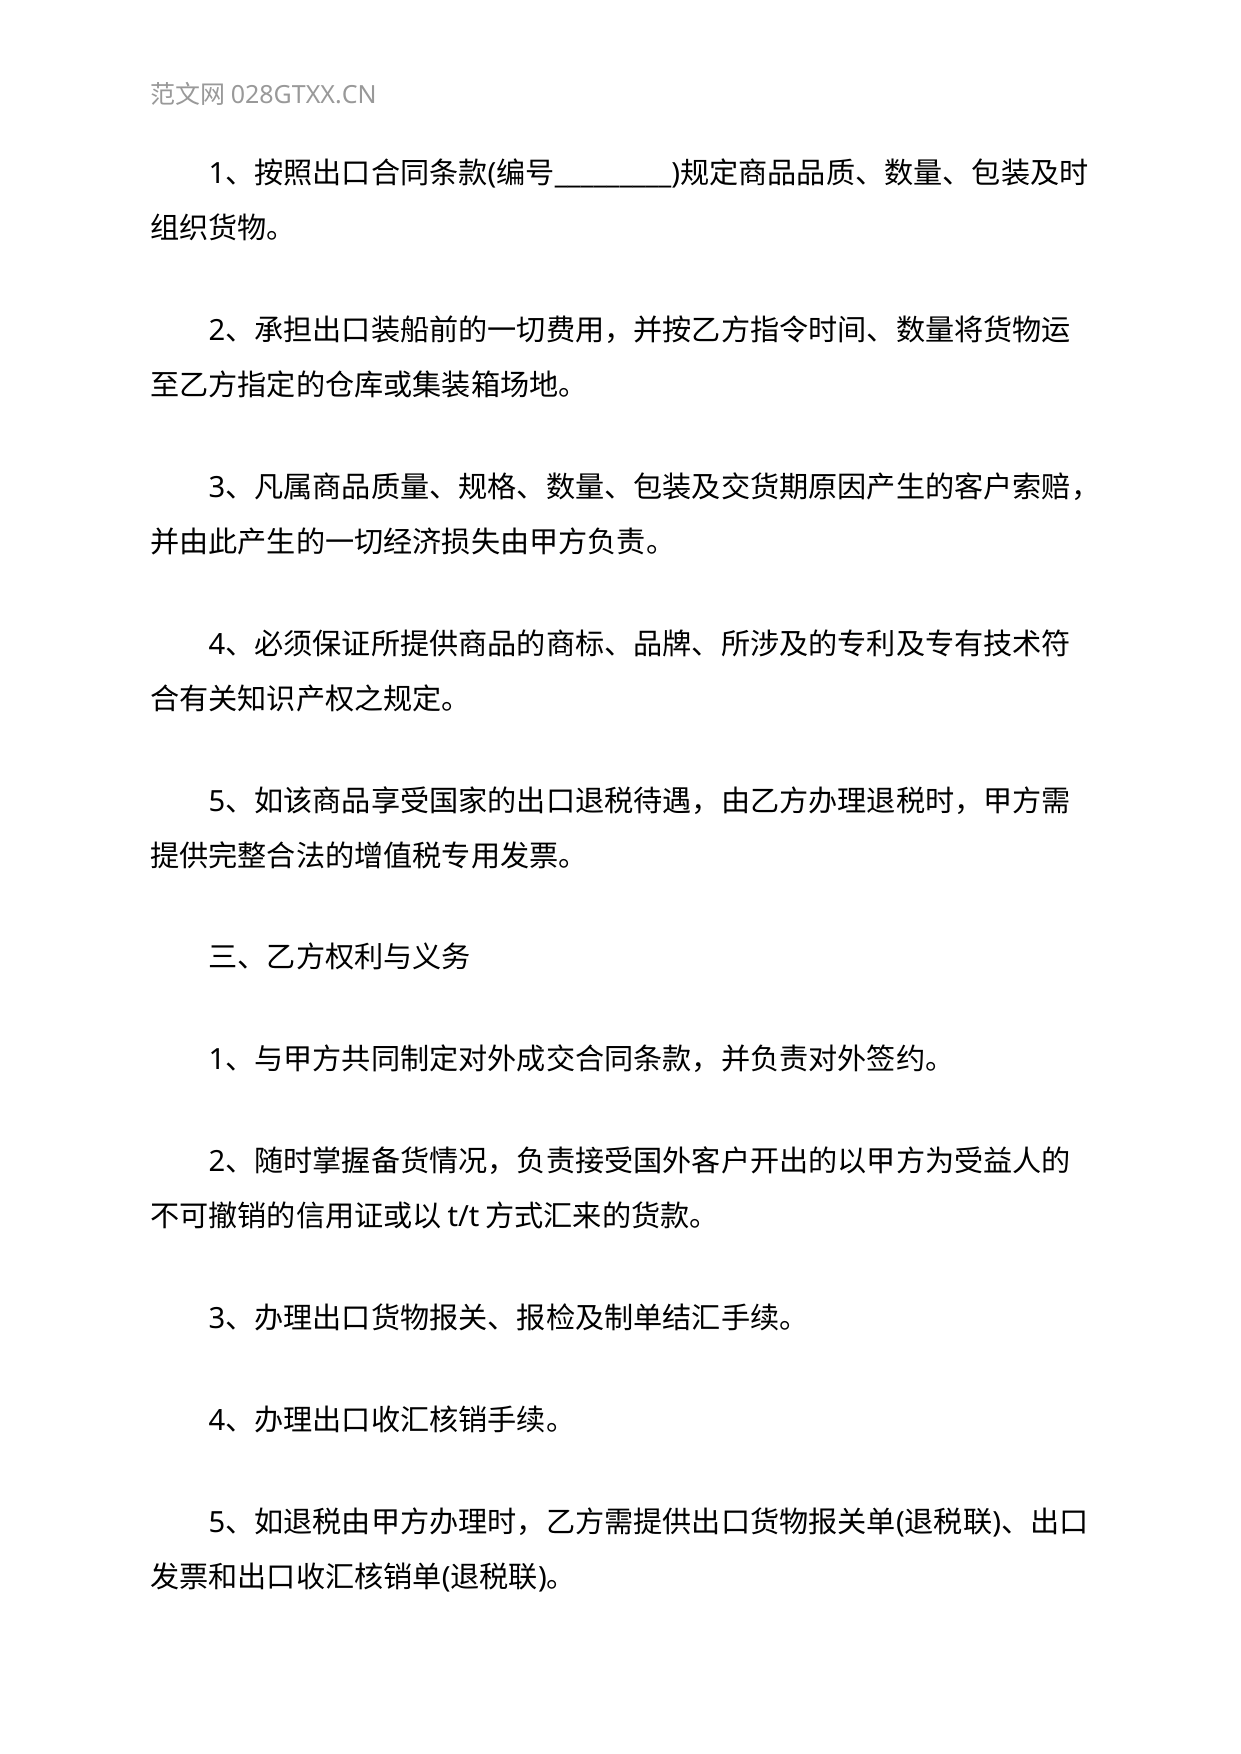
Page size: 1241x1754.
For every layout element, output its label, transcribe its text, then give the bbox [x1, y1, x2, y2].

text 4、必须保证所提供商品的商标、品牌、所涉及的专利及专有技术符合有关知识产权之规定。 [150, 620, 1090, 718]
text 2、随时掌握备货情况，负责接受国外客户开出的以甲方为受益人的不可撤销的信用证或以t/t方式汇来的货款。 [150, 1138, 1090, 1235]
text 1、按照出口合同条款(编号_________)规定商品品质、数量、包装及时组织货物。 [150, 150, 1090, 247]
text 2、承担出口装船前的一切费用，并按乙方指令时间、数量将货物运至乙方指定的仓库或集装箱场地。 [150, 307, 1090, 404]
text 5、如该商品享受国家的出口退税待遇，由乙方办理退税时，甲方需提供完整合法的增值税专用发票。 [150, 777, 1090, 874]
text 1、与甲方共同制定对外成交合同条款，并负责对外签约。 [150, 1036, 1090, 1078]
text 3、办理出口货物报关、报检及制单结汇手续。 [150, 1294, 1090, 1337]
text 3、凡属商品质量、规格、数量、包装及交货期原因产生的客户索赔，并由此产生的一切经济损失由甲方负责。 [150, 463, 1090, 561]
text 5、如退税由甲方办理时，乙方需提供出口货物报关单(退税联)、出口发票和出口收汇核销单(退税联)。 [150, 1498, 1090, 1596]
text 4、办理出口收汇核销手续。 [150, 1397, 1090, 1439]
text 三、乙方权利与义务 [150, 934, 1090, 976]
